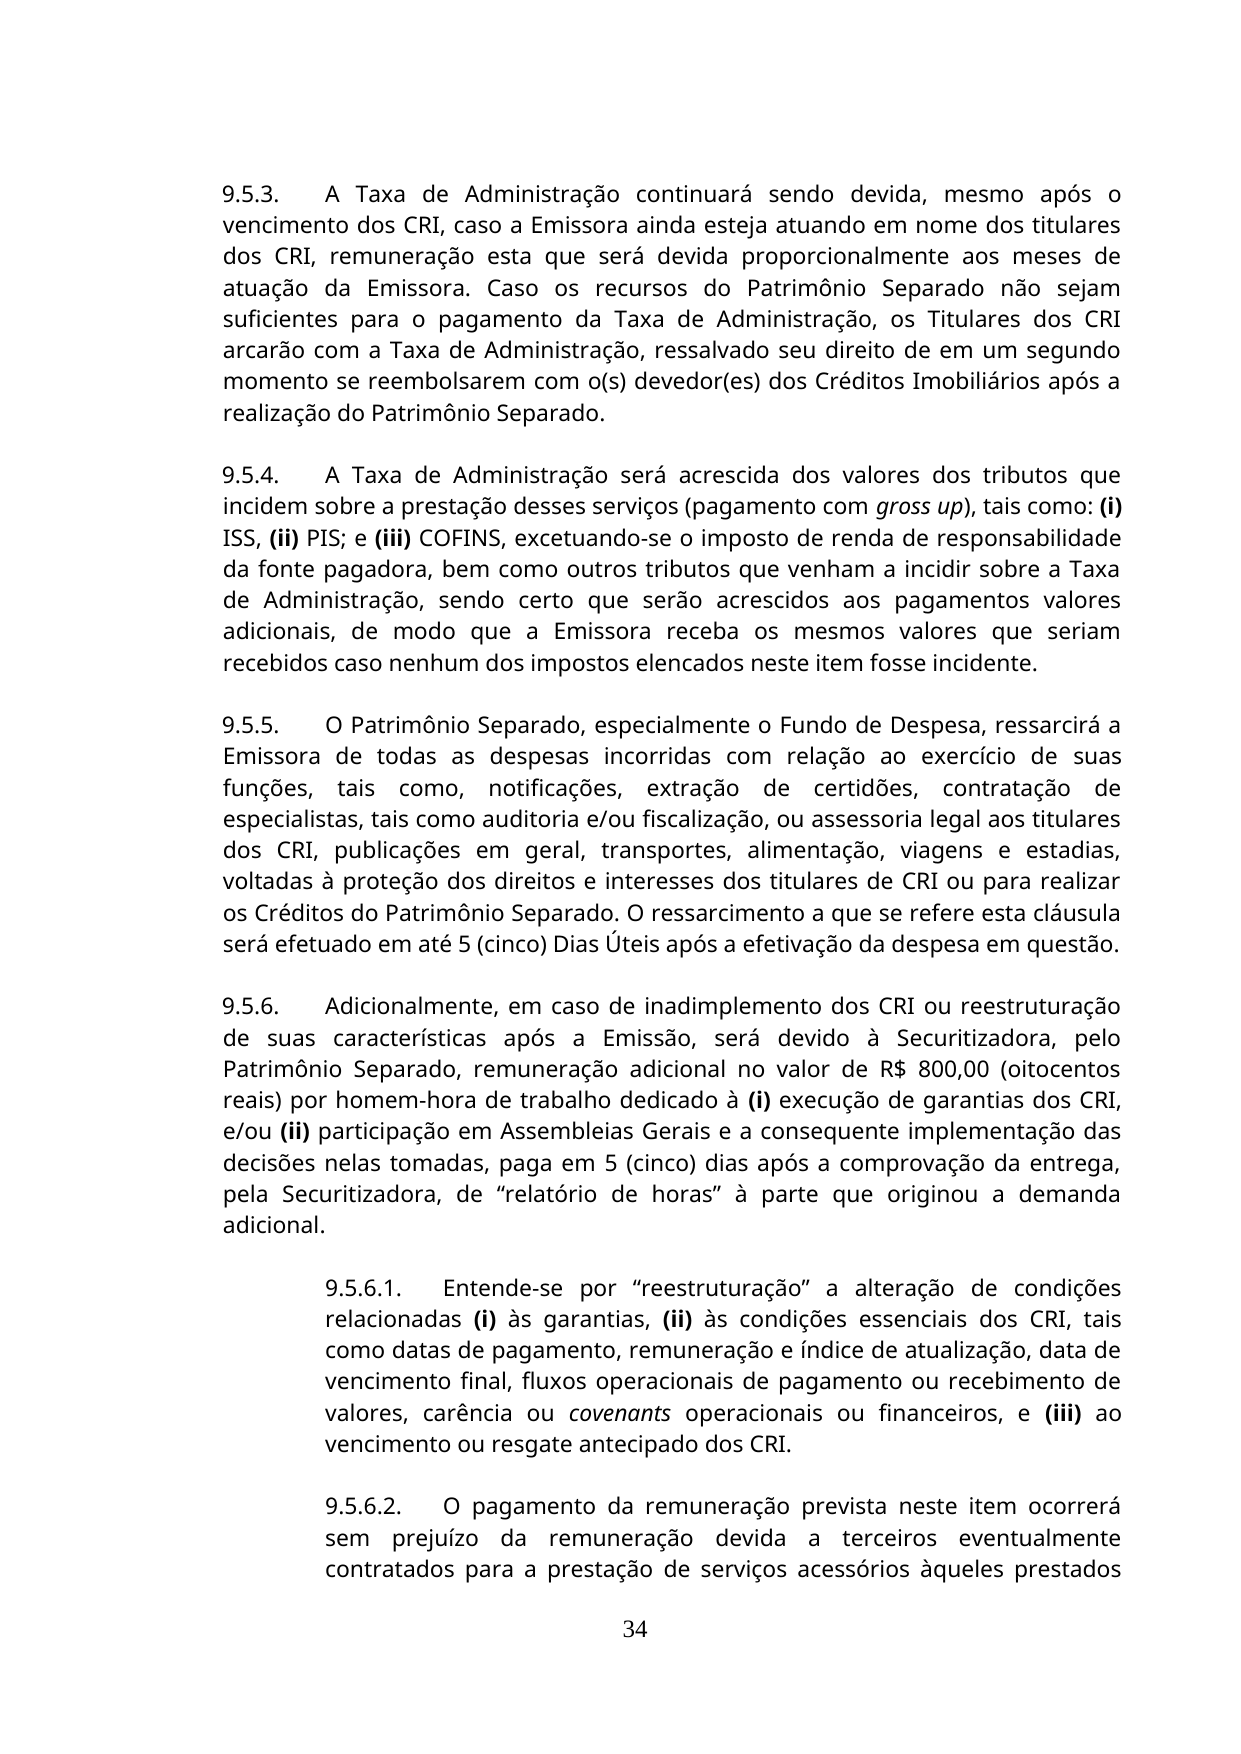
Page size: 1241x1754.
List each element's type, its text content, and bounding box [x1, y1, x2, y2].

list A Taxa de Administração será acrescida dos valores dos tributos que incidem sobre a prestação desses serviços (pagamento com gross up), tais como: (i) ISS, (ii) PIS; e (iii) COFINS, excetuando-se o imposto de renda de responsabilidade da fonte pagadora, bem como outros tributos que venham a incidir sobre a Taxa de Administração, sendo certo que serão acrescidos aos pagamentos valores adicionais, de modo que a Emissora receba os mesmos valores que seriam recebidos caso nenhum dos impostos elencados neste item fosse incidente. [222, 458, 1122, 677]
list A Taxa de Administração continuará sendo devida, mesmo após o vencimento dos CRI, caso a Emissora ainda esteja atuando em nome dos titulares dos CRI, remuneração esta que será devida proporcionalmente aos meses de atuação da Emissora. Caso os recursos do Patrimônio Separado não sejam suficientes para o pagamento da Taxa de Administração, os Titulares dos CRI arcarão com a Taxa de Administração, ressalvado seu direito de em um segundo momento se reembolsarem com o(s) devedor(es) dos Créditos Imobiliários após a realização do Patrimônio Separado. [222, 177, 1122, 427]
list O Patrimônio Separado, especialmente o Fundo de Despesa, ressarcirá a Emissora de todas as despesas incorridas com relação ao exercício de suas funções, tais como, notificações, extração de certidões, contratação de especialistas, tais como auditoria e/ou fiscalização, ou assessoria legal aos titulares dos CRI, publicações em geral, transportes, alimentação, viagens e estadias, voltadas à proteção dos direitos e interesses dos titulares de CRI ou para realizar os Créditos do Patrimônio Separado. O ressarcimento a que se refere esta cláusula será efetuado em até 5 (cinco) Dias Úteis após a efetivação da despesa em questão. [222, 708, 1122, 958]
list Entende-se por “reestruturação” a alteração de condições relacionadas (i) às garantias, (ii) às condições essenciais dos CRI, tais como datas de pagamento, remuneração e índice de atualização, data de vencimento final, fluxos operacionais de pagamento ou recebimento de valores, carência ou covenants operacionais ou financeiros, e (iii) ao vencimento ou resgate antecipado dos CRI. [325, 1271, 1122, 1458]
list Adicionalmente, em caso de inadimplemento dos CRI ou reestruturação de suas características após a Emissão, será devido à Securitizadora, pelo Patrimônio Separado, remuneração adicional no valor de R$ 800,00 (oitocentos reais) por homem-hora de trabalho dedicado à (i) execução de garantias dos CRI, e/ou (ii) participação em Assembleias Gerais e a consequente implementação das decisões nelas tomadas, paga em 5 (cinco) dias após a comprovação da entrega, pela Securitizadora, de “relatório de horas” à parte que originou a demanda adicional. [222, 990, 1122, 1240]
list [325, 1490, 1122, 1583]
